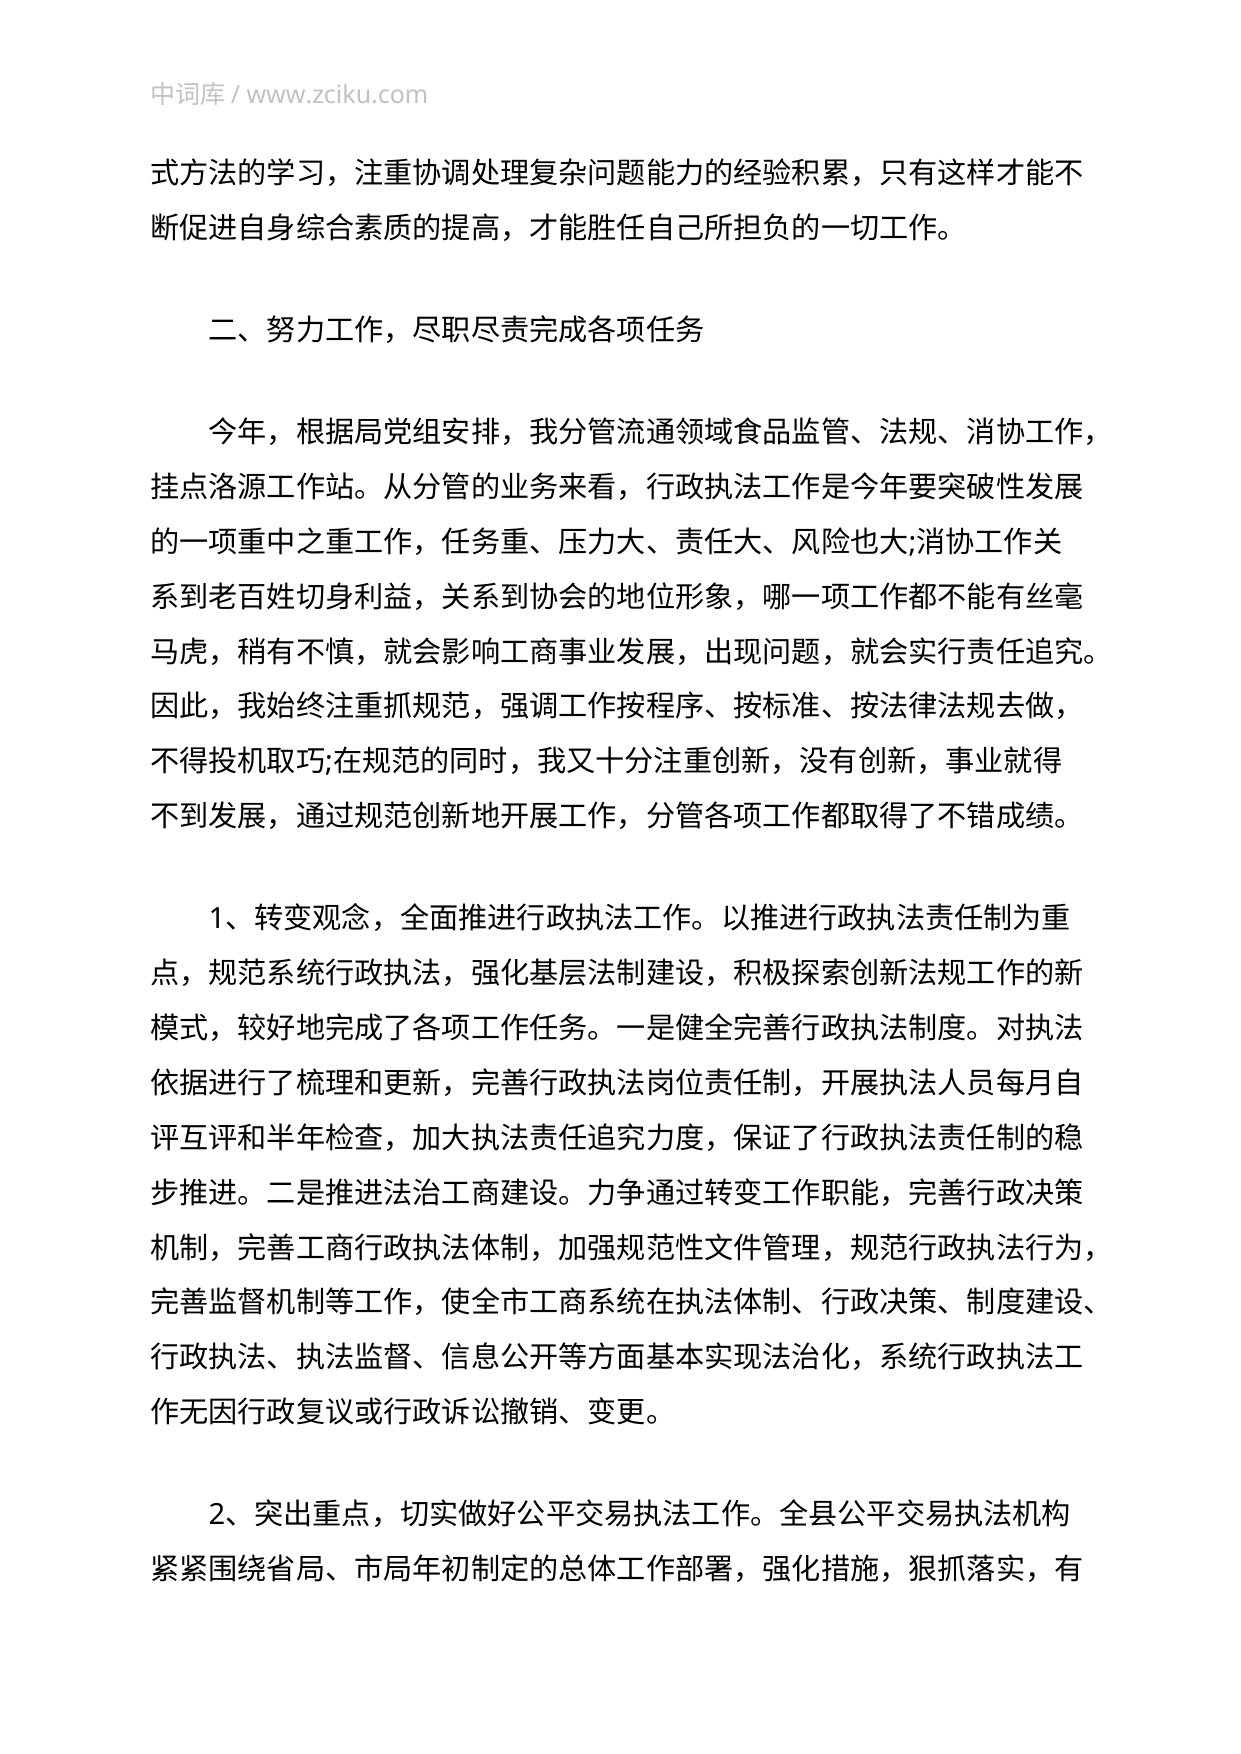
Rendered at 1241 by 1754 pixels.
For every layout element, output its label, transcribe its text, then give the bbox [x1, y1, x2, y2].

text 二、努力工作，尽职尽责完成各项任务 [150, 307, 1090, 349]
text 1、转变观念，全面推进行政执法工作。以推进行政执法责任制为重点，规范系统行政执法，强化基层法制建设，积极探索创新法规工作的新模式，较好地完成了各项工作任务。一是健全完善行政执法制度。对执法依据进行了梳理和更新，完善行政执法岗位责任制，开展执法人员每月自评互评和半年检查，加大执法责任追究力度，保证了行政执法责任制的稳步推进。二是推进法治工商建设。力争通过转变工作职能，完善行政决策机制，完善工商行政执法体制，加强规范性文件管理，规范行政执法行为，完善监督机制等工作，使全市工商系统在执法体制、行政决策、制度建设、行政执法、执法监督、信息公开等方面基本实现法治化，系统行政执法工作无因行政复议或行政诉讼撤销、变更。 [150, 895, 1090, 1431]
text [150, 150, 1090, 247]
text 今年，根据局党组安排，我分管流通领域食品监管、法规、消协工作，挂点洛源工作站。从分管的业务来看，行政执法工作是今年要突破性发展的一项重中之重工作，任务重、压力大、责任大、风险也大;消协工作关系到老百姓切身利益，关系到协会的地位形象，哪一项工作都不能有丝毫马虎，稍有不慎，就会影响工商事业发展，出现问题，就会实行责任追究。因此，我始终注重抓规范，强调工作按程序、按标准、按法律法规去做，不得投机取巧;在规范的同时，我又十分注重创新，没有创新，事业就得不到发展，通过规范创新地开展工作，分管各项工作都取得了不错成绩。 [150, 408, 1090, 835]
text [150, 1491, 1090, 1588]
